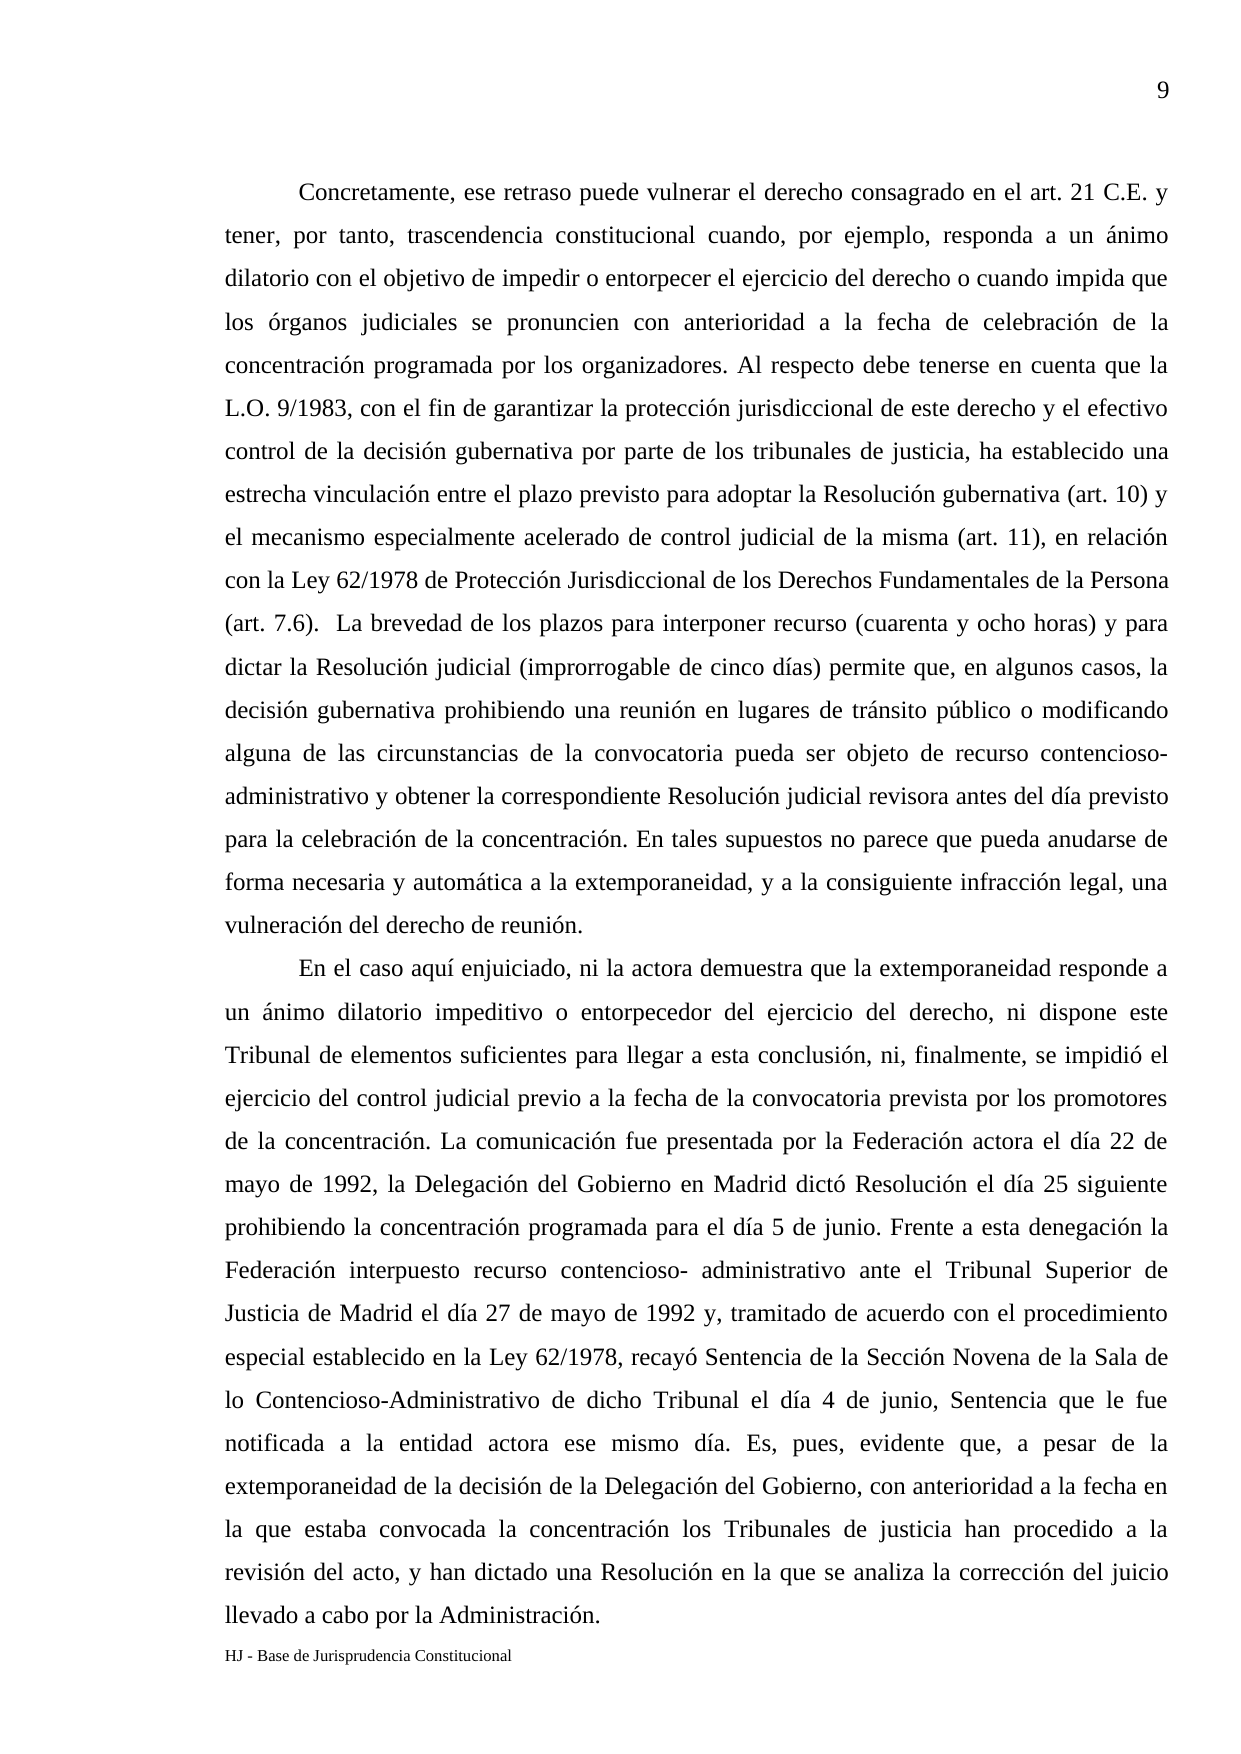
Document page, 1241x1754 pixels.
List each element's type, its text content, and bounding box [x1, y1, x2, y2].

text Concretamente, ese retraso puede vulnerar el derecho consagrado en el art. 21 C.E. y tener, por tanto, trascendencia constitucional cuando, por ejemplo, responda a un ánimo dilatorio con el objetivo de impedir o entorpecer el ejercicio del derecho o cuando impida que los órganos judiciales se pronuncien con anterioridad a la fecha de celebración de la concentración programada por los organizadores. Al respecto debe tenerse en cuenta que la L.O. 9/1983, con el fin de garantizar la protección jurisdiccional de este derecho y el efectivo control de la decisión gubernativa por parte de los tribunales de justicia, ha establecido una estrecha vinculación entre el plazo previsto para adoptar la Resolución gubernativa (art. 10) y el mecanismo especialmente acelerado de control judicial de la misma (art. 11), en relación con la Ley 62/1978 de Protección Jurisdiccional de los Derechos Fundamentales de la Persona (art. 7.6). La brevedad de los plazos para interponer recurso (cuarenta y ocho horas) y para dictar la Resolución judicial (improrrogable de cinco días) permite que, en algunos casos, la decisión gubernativa prohibiendo una reunión en lugares de tránsito público o modificando alguna de las circunstancias de la convocatoria pueda ser objeto de recurso contencioso-administrativo y obtener la correspondiente Resolución judicial revisora antes del día previsto para la celebración de la concentración. En tales supuestos no parece que pueda anudarse de forma necesaria y automática a la extemporaneidad, y a la consiguiente infracción legal, una vulneración del derecho de reunión. [224, 177, 1169, 939]
text En el caso aquí enjuiciado, ni la actora demuestra que la extemporaneidad responde a un ánimo dilatorio impeditivo o entorpecedor del ejercicio del derecho, ni dispone este Tribunal de elementos suficientes para llegar a esta conclusión, ni, finalmente, se impidió el ejercicio del control judicial previo a la fecha de la convocatoria prevista por los promotores de la concentración. La comunicación fue presentada por la Federación actora el día 22 de mayo de 1992, la Delegación del Gobierno en Madrid dictó Resolución el día 25 siguiente prohibiendo la concentración programada para el día 5 de junio. Frente a esta denegación la Federación interpuesto recurso contencioso- administrativo ante el Tribunal Superior de Justicia de Madrid el día 27 de mayo de 1992 y, tramitado de acuerdo con el procedimiento especial establecido en la Ley 62/1978, recayó Sentencia de la Sección Novena de la Sala de lo Contencioso-Administrativo de dicho Tribunal el día 4 de junio, Sentencia que le fue notificada a la entidad actora ese mismo día. Es, pues, evidente que, a pesar de la extemporaneidad de la decisión de la Delegación del Gobierno, con anterioridad a la fecha en la que estaba convocada la concentración los Tribunales de justicia han procedido a la revisión del acto, y han dictado una Resolución en la que se analiza la corrección del juicio llevado a cabo por la Administración. [224, 953, 1169, 1629]
